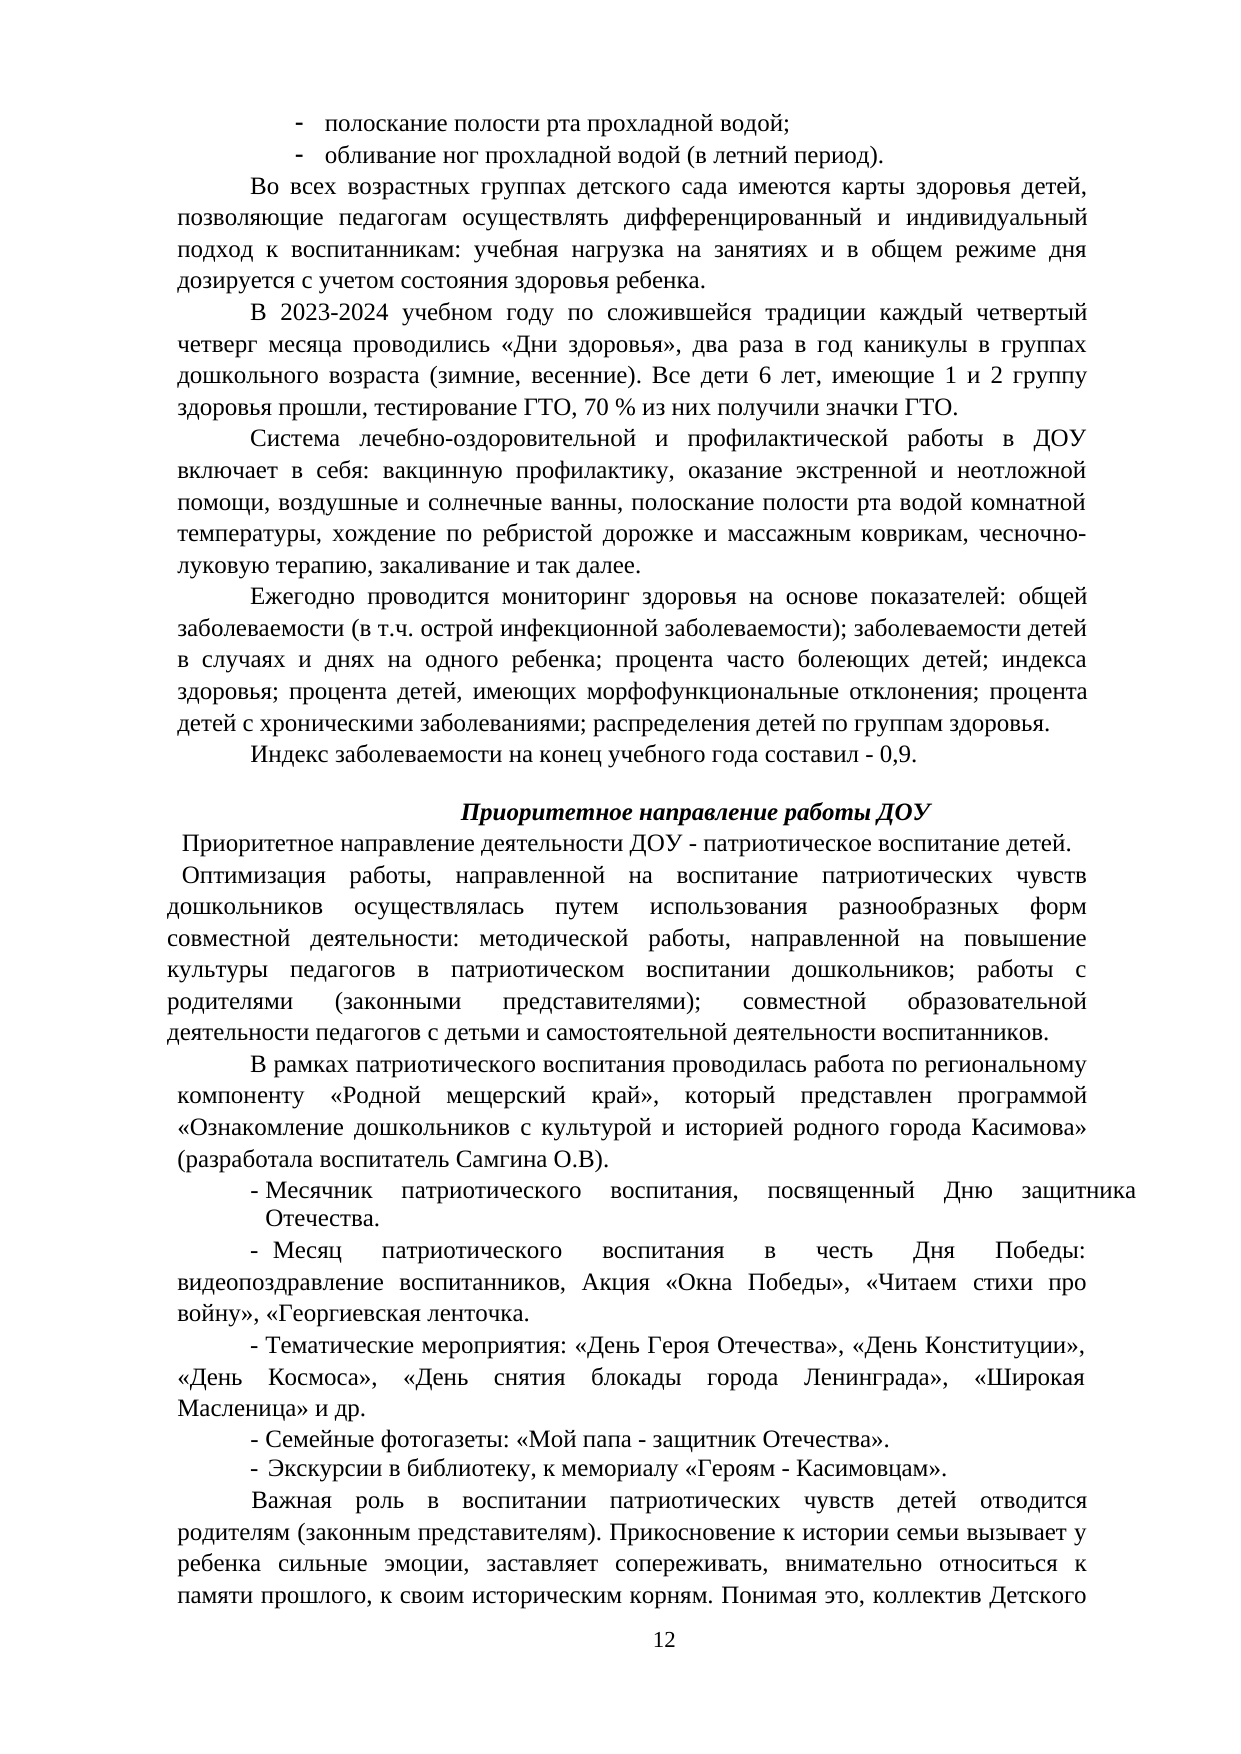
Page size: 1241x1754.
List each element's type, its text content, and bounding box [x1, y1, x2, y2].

list Месячник патриотического воспитания, посвященный Дню защитника Отечества. [250, 1175, 1137, 1232]
list Экскурсии в библиотеку, к мемориалу «Героям - Касимовцам». [177, 1453, 1087, 1482]
text Индекс заболеваемости на конец учебного года составил - 0,9. [250, 739, 1137, 768]
text Приоритетное направление деятельности ДОУ - патриотическое воспитание детей. [167, 828, 1137, 857]
text Система лечебно-оздоровительной и профилактической работы в ДОУ включает в себя: вакцинную профилактику, оказание экстренной и неотложной помощи, воздушные и солнечные ванны, полоскание полости рта водой комнатной температуры, хождение по ребристой дорожке и массажным коврикам, чесночно-луковую терапию, закаливание и так далее. [177, 423, 1087, 578]
text Ежегодно проводится мониторинг здоровья на основе показателей: общей заболеваемости (в т.ч. острой инфекционной заболеваемости); заболеваемости детей в случаях и днях на одного ребенка; процента часто болеющих детей; индекса здоровья; процента детей, имеющих морфофункциональные отклонения; процента детей с хроническими заболеваниями; распределения детей по группам здоровья. [177, 581, 1088, 736]
list Месяц патриотического воспитания в честь Дня Победы: видеопоздравление воспитанников, Акция «Окна Победы», «Читаем стихи про войну», «Георгиевская ленточка. [177, 1235, 1086, 1327]
list Семейные фотогазеты: «Мой папа - защитник Отечества». [250, 1425, 1137, 1453]
list полоскание полости рта прохладной водой; [295, 108, 1137, 137]
subtitle Приоритетное направление работы ДОУ [461, 797, 1137, 826]
text Оптимизация работы, направленной на воспитание патриотических чувств дошкольников осуществлялась путем использования разнообразных форм совместной деятельности: методической работы, направленной на повышение культуры педагогов в патриотическом воспитании дошкольников; работы с родителями (законными представителями); совместной образовательной деятельности педагогов с детьми и самостоятельной деятельности воспитанников. [167, 860, 1088, 1046]
text Во всех возрастных группах детского сада имеются карты здоровья детей, позволяющие педагогам осуществлять дифференцированный и индивидуальный подход к воспитанникам: учебная нагрузка на занятиях и в общем режиме дня дозируется с учетом состояния здоровья ребенка. [177, 171, 1088, 294]
text В 2023-2024 учебном году по сложившейся традиции каждый четвертый четверг месяца проводились «Дни здоровья», два раза в год каникулы в группах дошкольного возраста (зимние, весенние). Все дети 6 лет, имеющие 1 и 2 группу здоровья прошли, тестирование ГТО, 70 % из них получили значки ГТО. [177, 297, 1088, 421]
text В рамках патриотического воспитания проводилась работа по региональному компоненту «Родной мещерский край», который представлен программой «Ознакомление дошкольников с культурой и историей родного города Касимова» (разработала воспитатель Самгина О.В). [177, 1049, 1088, 1172]
list Тематические мероприятия: «День Героя Отечества», «День Конституции», «День Космоса», «День снятия блокады города Ленинграда», «Широкая Масленица» и др. [177, 1330, 1086, 1422]
list обливание ног прохладной водой (в летний период). [295, 140, 1137, 169]
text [177, 1485, 1088, 1608]
